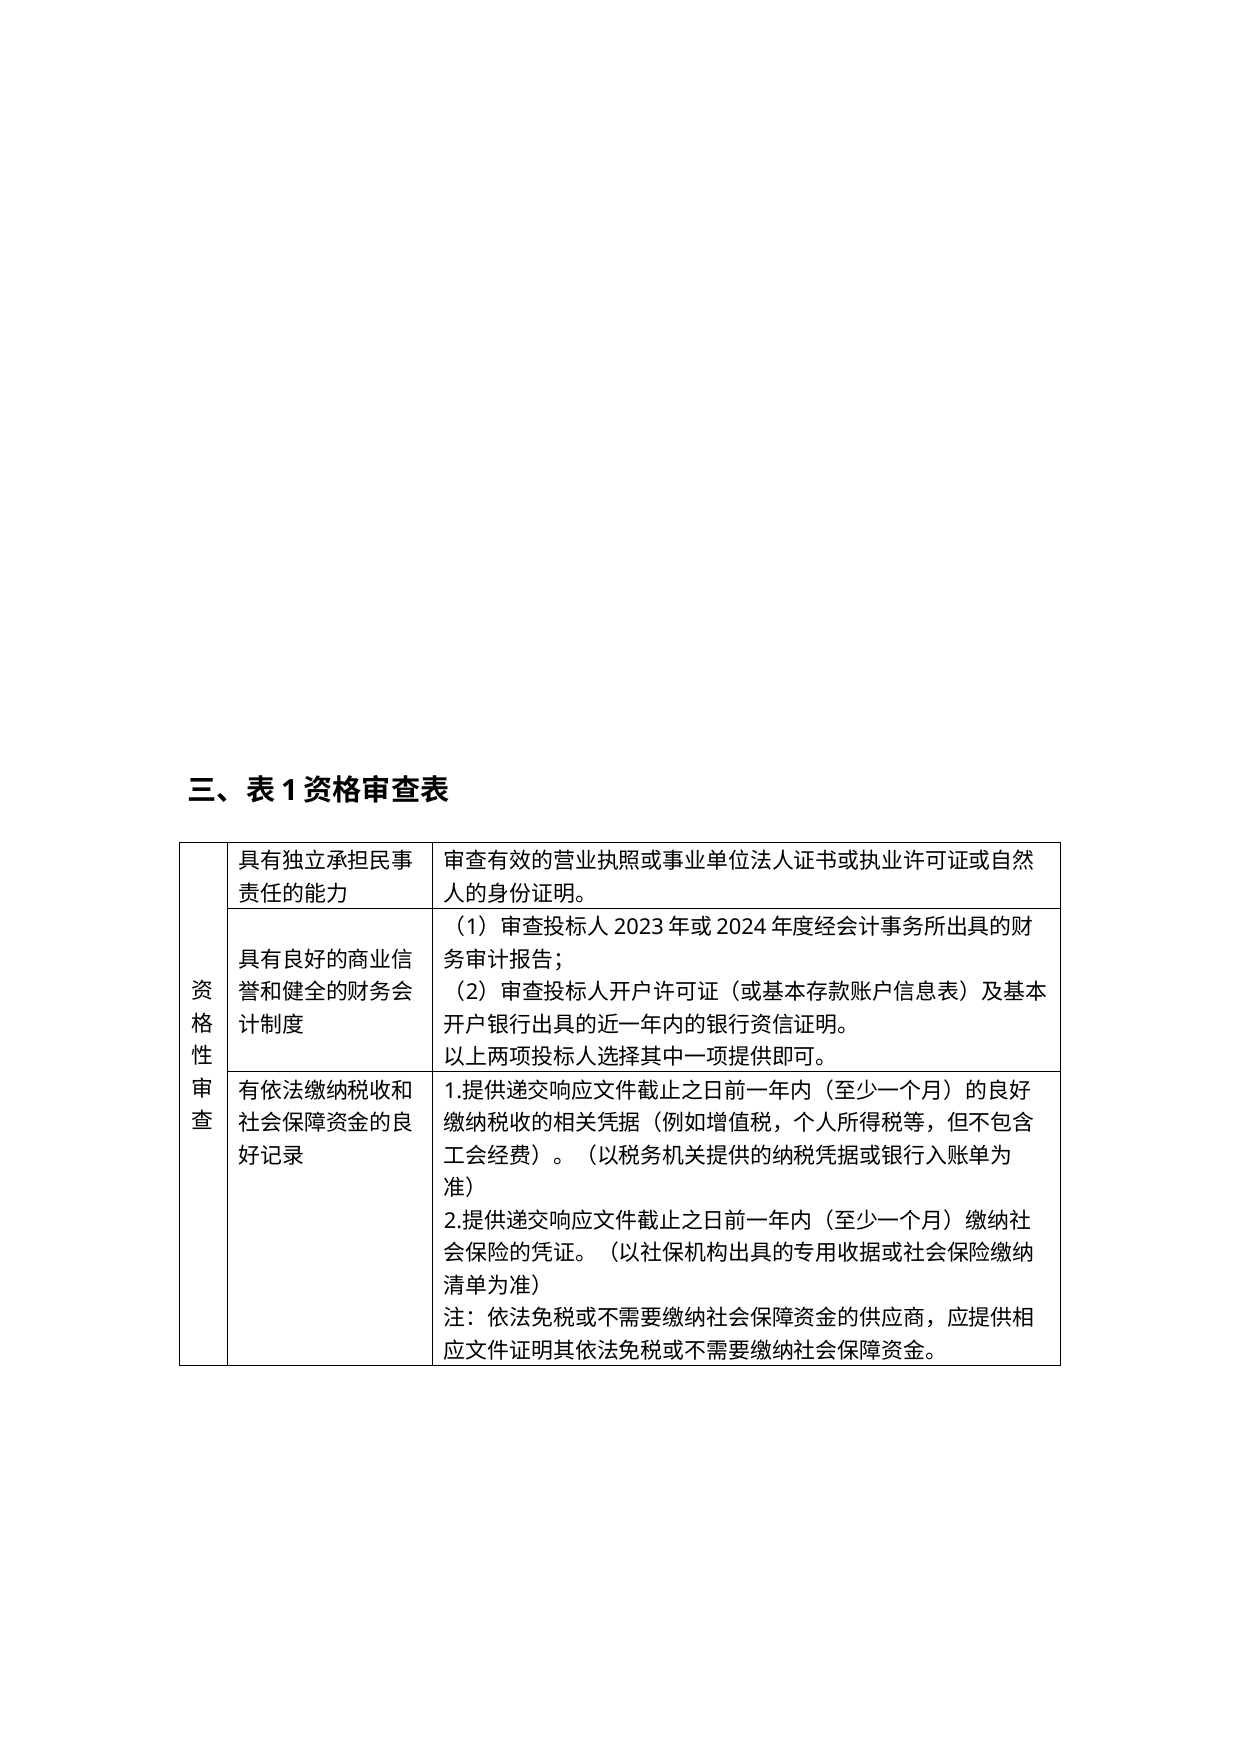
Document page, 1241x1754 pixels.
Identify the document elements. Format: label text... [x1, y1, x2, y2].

table_cell 有依法缴纳税收和社会保障资金的良好记录 [228, 1072, 432, 1365]
table_cell 具有良好的商业信誉和健全的财务会计制度 [228, 909, 432, 1071]
table_header 具有独立承担民事责任的能力 [228, 843, 432, 908]
table_header 审查有效的营业执照或事业单位法人证书或执业许可证或自然人的身份证明。 [433, 843, 1060, 908]
table_cell 1.提供递交响应文件截止之日前一年内（至少一个月）的良好缴纳税收的相关凭据（例如增值税，个人所得税等，但不包含工会经费）。（以税务机关提供的纳税凭据或银行入账单为准） 2.提供递交响应文件截止之日前一年内（至少一个月）缴纳社会保险的凭证。（以社保机构出具的专用收据或社会保险缴纳清单为准） 注：依法免税或不需要缴纳社会保障资金的供应商，应提供相应文件证明其依法免税或不需要缴纳社会保障资金。 [433, 1072, 1060, 1365]
list 三、表1资格审查表 [187, 756, 1053, 821]
table_header 资格性审查 [180, 843, 227, 1365]
table_cell （1）审查投标人2023年或2024年度经会计事务所出具的财务审计报告； （2）审查投标人开户许可证（或基本存款账户信息表）及基本开户银行出具的近一年内的银行资信证明。 以上两项投标人选择其中一项提供即可。 [433, 909, 1060, 1071]
